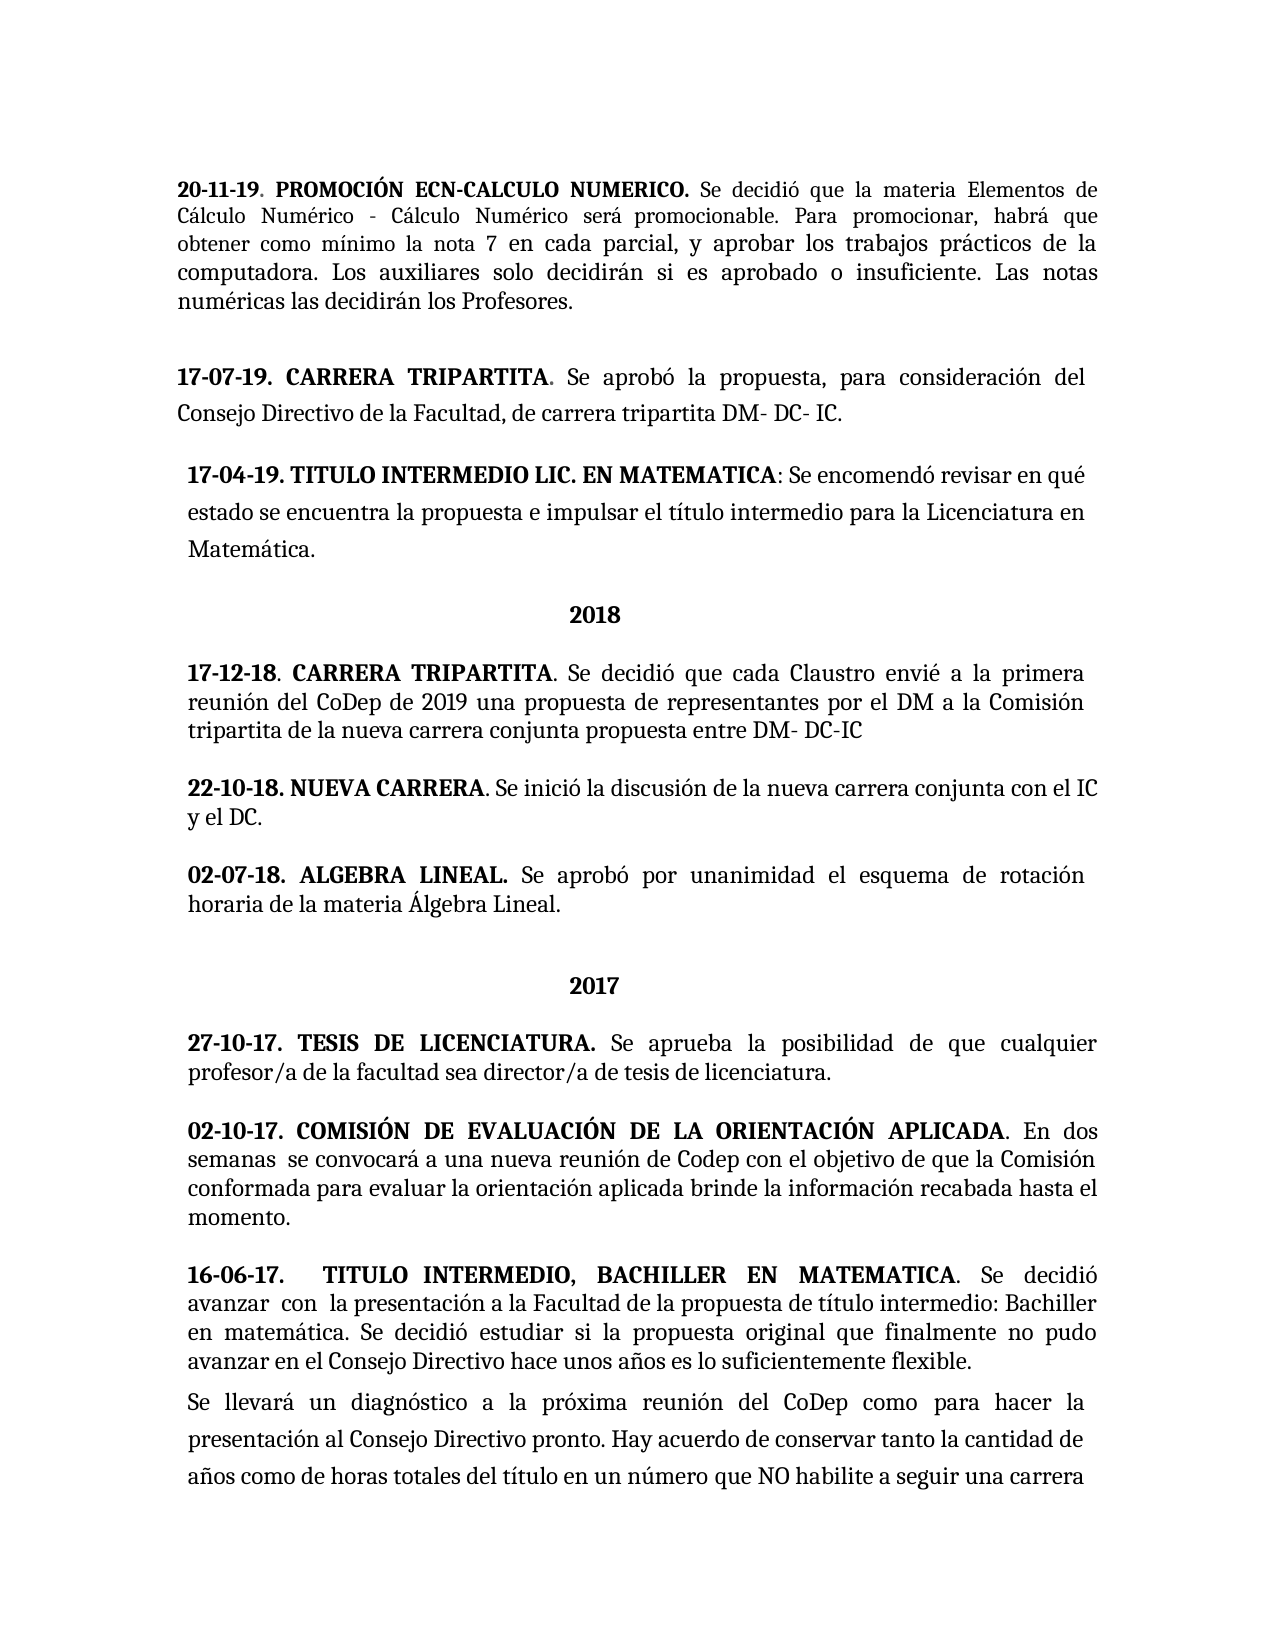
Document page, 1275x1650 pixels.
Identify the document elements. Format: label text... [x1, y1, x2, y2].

text 27-10-17. TESIS DE LICENCIATURA. Se aprueba la posibilidad de que cualquier profesor/a de la facultad sea director/a de tesis de licenciatura. [188, 1029, 1098, 1087]
text 17-07-19. CARRERA TRIPARTITA. Se aprobó la propuesta, para consideración del Consejo Directivo de la Facultad, de carrera tripartita DM- DC- IC. [177, 363, 1086, 428]
text 16-06-17. TITULO INTERMEDIO, BACHILLER EN MATEMATICA. Se decidió avanzar con la presentación a la Facultad de la propuesta de título intermedio: Bachiller en matemática. Se decidió estudiar si la propuesta original que finalmente no pudo avanzar en el Consejo Directivo hace unos años es lo suficientemente flexible. [188, 1261, 1098, 1376]
subtitle 2017 [569, 972, 704, 1000]
text 02-10-17. COMISIÓN DE EVALUACIÓN DE LA ORIENTACIÓN APLICADA. En dos semanas se convocará a una nueva reunión de Codep con el objetivo de que la Comisión conformada para evaluar la orientación aplicada brinde la información recabada hasta el momento. [188, 1117, 1098, 1232]
subtitle 2018 [569, 601, 704, 630]
text 02-07-18. ALGEBRA LINEAL. Se aprobó por unanimidad el esquema de rotación horaria de la materia Álgebra Lineal. [188, 861, 1085, 918]
text 17-12-18. CARRERA TRIPARTITA. Se decidió que cada Claustro envié a la primera reunión del CoDep de 2019 una propuesta de representantes por el DM a la Comisión tripartita de la nueva carrera conjunta propuesta entre DM- DC-IC [188, 659, 1085, 745]
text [188, 1388, 1085, 1490]
text 20-11-19. PROMOCIÓN ECN-CALCULO NUMERICO. Se decidió que la materia Elementos de Cálculo Numérico - Cálculo Numérico será promocionable. Para promocionar, habrá que obtener como mínimo la nota 7 en cada parcial, y aprobar los trabajos prácticos de la computadora. Los auxiliares solo decidirán si es aprobado o insuficiente. Las notas numéricas las decidirán los Profesores. [177, 176, 1098, 315]
text 22-10-18. NUEVA CARRERA. Se inició la discusión de la nueva carrera conjunta con el IC y el DC. [188, 774, 1098, 831]
text 17-04-19. TITULO INTERMEDIO LIC. EN MATEMATICA: Se encomendó revisar en qué estado se encuentra la propuesta e impulsar el título intermedio para la Licenciatura en Matemática. [188, 461, 1086, 563]
